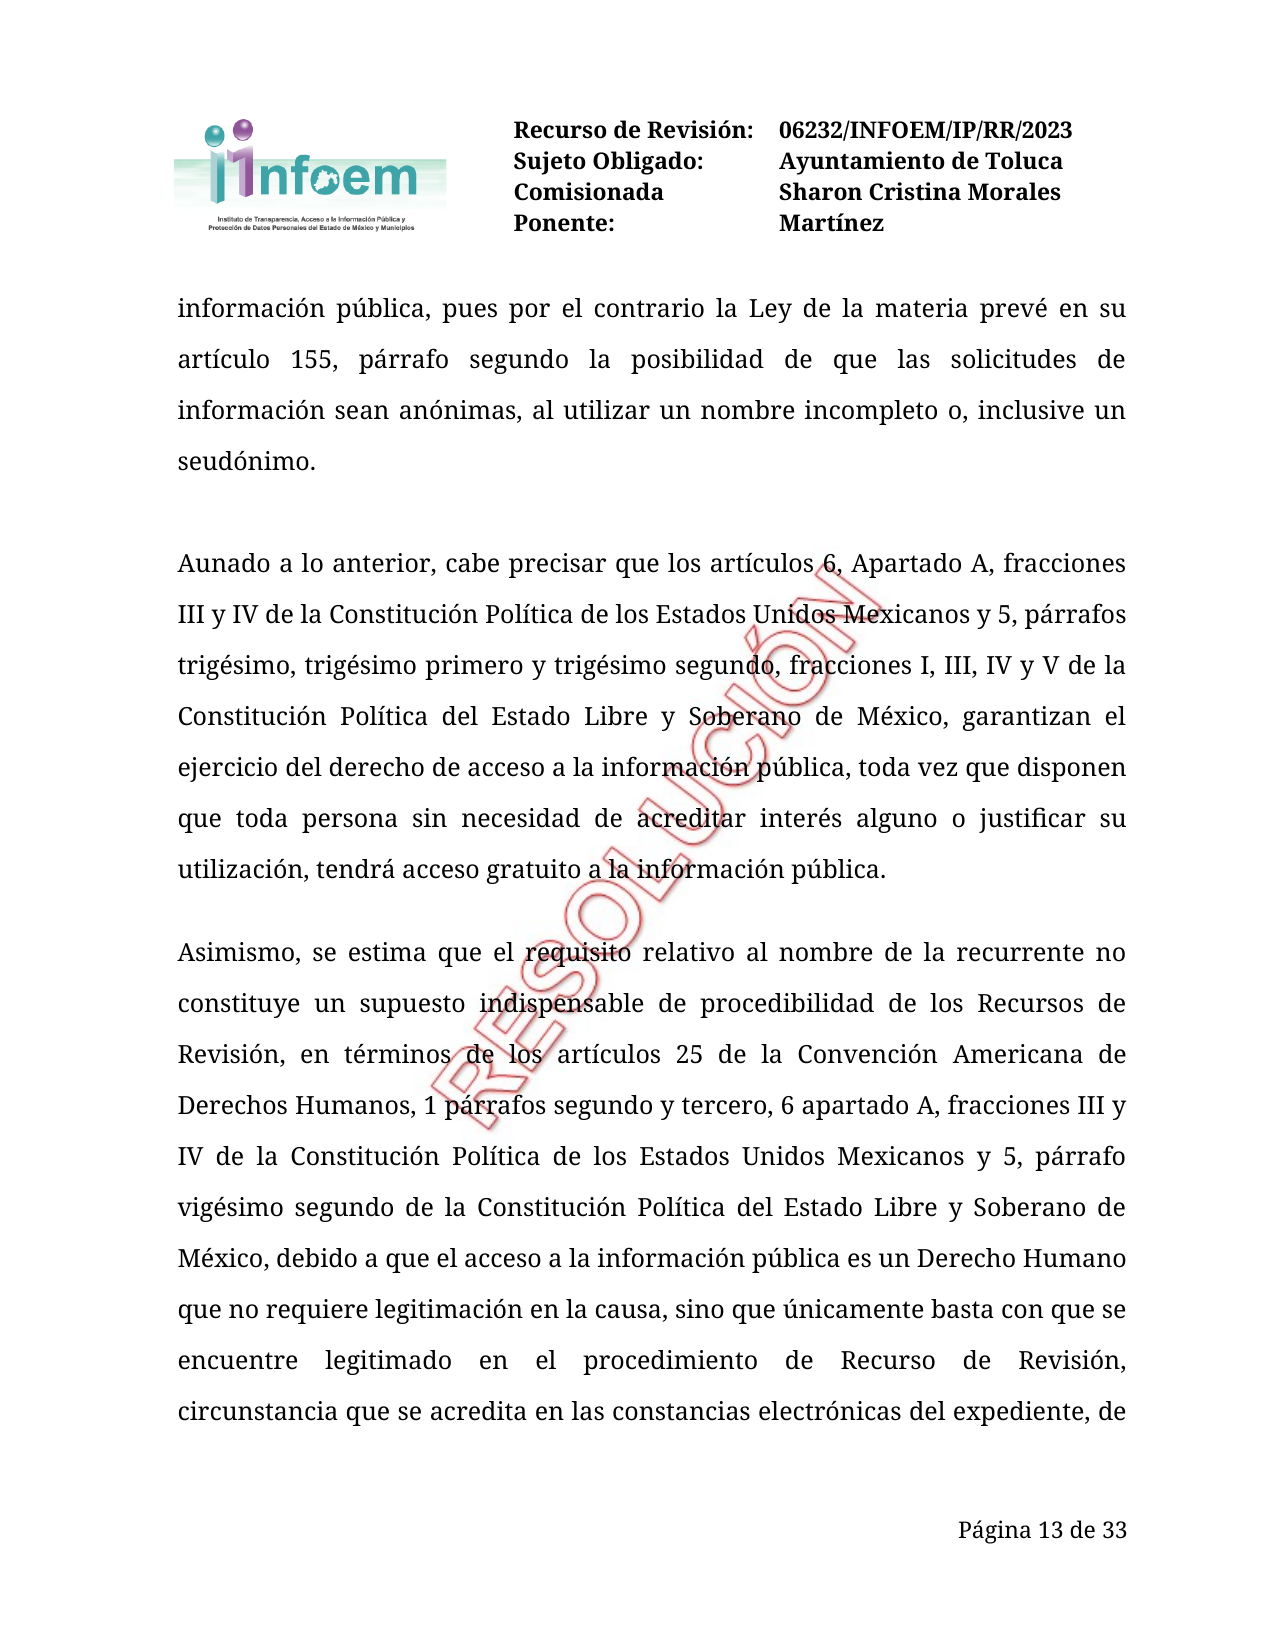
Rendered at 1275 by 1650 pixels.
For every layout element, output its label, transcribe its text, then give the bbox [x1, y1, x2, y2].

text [177, 291, 1127, 478]
picture [89, 113, 1215, 1647]
text Aunado a lo anterior, cabe precisar que los artículos 6, Apartado A, fracciones III y IV de la Constitución Política de los Estados Unidos Mexicanos y 5, párrafos trigésimo, trigésimo primero y trigésimo segundo, fracciones I, III, IV y V de la Constitución Política del Estado Libre y Soberano de México, garantizan el ejercicio del derecho de acceso a la información pública, toda vez que disponen que toda persona sin necesidad de acreditar interés alguno o justificar su utilización, tendrá acceso gratuito a la información pública. [177, 546, 1127, 886]
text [177, 934, 1127, 1428]
